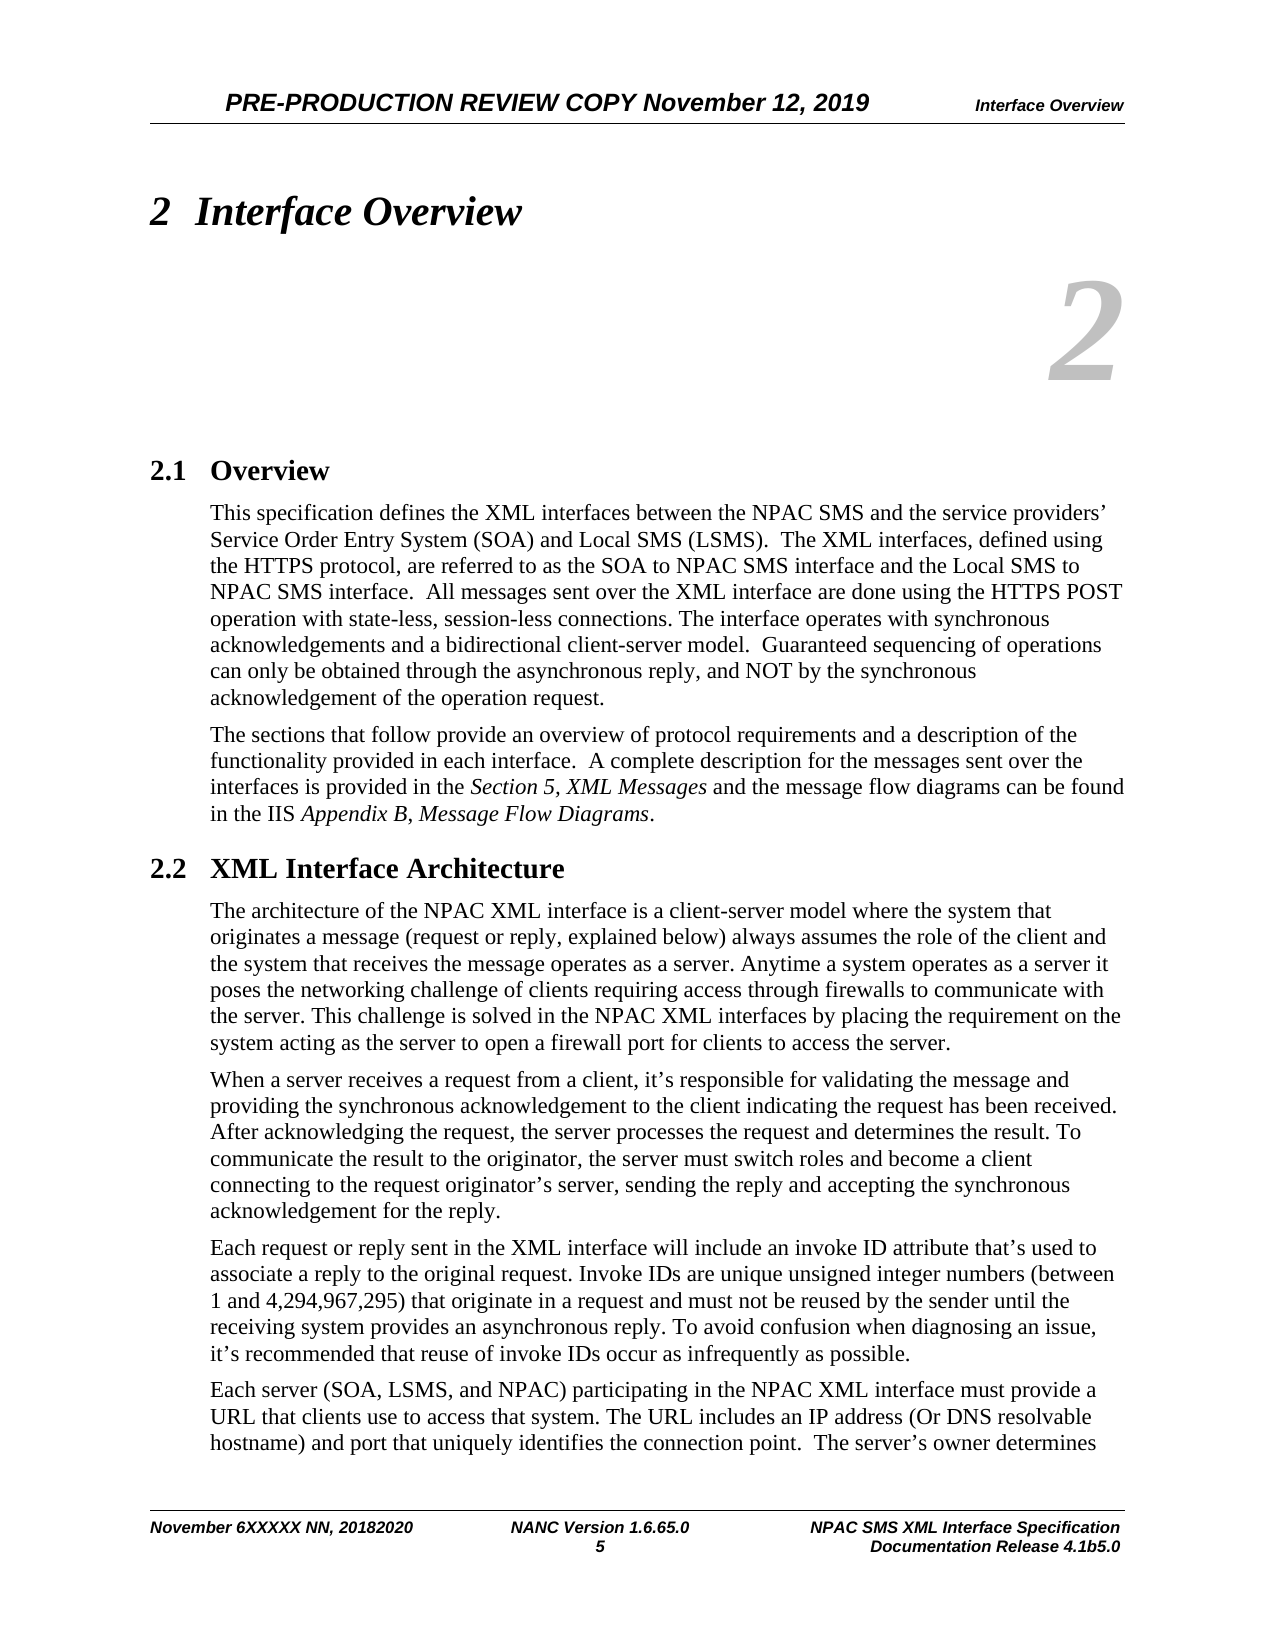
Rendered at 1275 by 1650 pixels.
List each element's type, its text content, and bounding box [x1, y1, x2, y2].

text 2 [1050, 241, 1238, 413]
text Each request or reply sent in the XML interface will include an invoke ID attribute that’s used to associate a reply to the original request. Invoke IDs are unique unsigned integer numbers (between 1 and 4,294,967,295) that originate in a request and must not be reused by the sender until the receiving system provides an asynchronous reply. To avoid confusion when diagnosing an issue, it’s recommended that reuse of invoke IDs occur as infrequently as possible. [210, 1234, 1125, 1366]
text The architecture of the NPAC XML interface is a client-server model where the system that originates a message (request or reply, explained below) always assumes the role of the client and the system that receives the message operates as a server. Anytime a system operates as a server it poses the networking challenge of clients requiring access through firewalls to communicate with the server. This challenge is solved in the NPAC XML interfaces by placing the requirement on the system acting as the server to open a firewall port for clients to access the server. [210, 897, 1125, 1055]
text The sections that follow provide an overview of protocol requirements and a description of the functionality provided in each interface. A complete description for the messages sent over the interfaces is provided in the Section 5, XML Messages and the message flow diagrams can be found in the IIS Appendix B, Message Flow Diagrams. [210, 721, 1125, 826]
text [210, 1376, 1125, 1455]
subtitle Interface Overview [150, 187, 1125, 234]
subtitle Overview [150, 259, 1125, 487]
subtitle XML Interface Architecture [150, 851, 1125, 884]
text When a server receives a request from a client, it’s responsible for validating the message and providing the synchronous acknowledgement to the client indicating the request has been received. After acknowledging the request, the server processes the request and determines the result. To communicate the result to the originator, the server must switch roles and become a client connecting to the request originator’s server, sending the reply and accepting the synchronous acknowledgement for the reply. [210, 1066, 1125, 1224]
text This specification defines the XML interfaces between the NPAC SMS and the service providers’ Service Order Entry System (SOA) and Local SMS (LSMS). The XML interfaces, defined using the HTTPS protocol, are referred to as the SOA to NPAC SMS interface and the Local SMS to NPAC SMS interface. All messages sent over the XML interface are done using the HTTPS POST operation with state-less, session-less connections. The interface operates with synchronous acknowledgements and a bidirectional client-server model. Guaranteed sequencing of operations can only be obtained through the asynchronous reply, and NOT by the synchronous acknowledgement of the operation request. [210, 499, 1125, 710]
